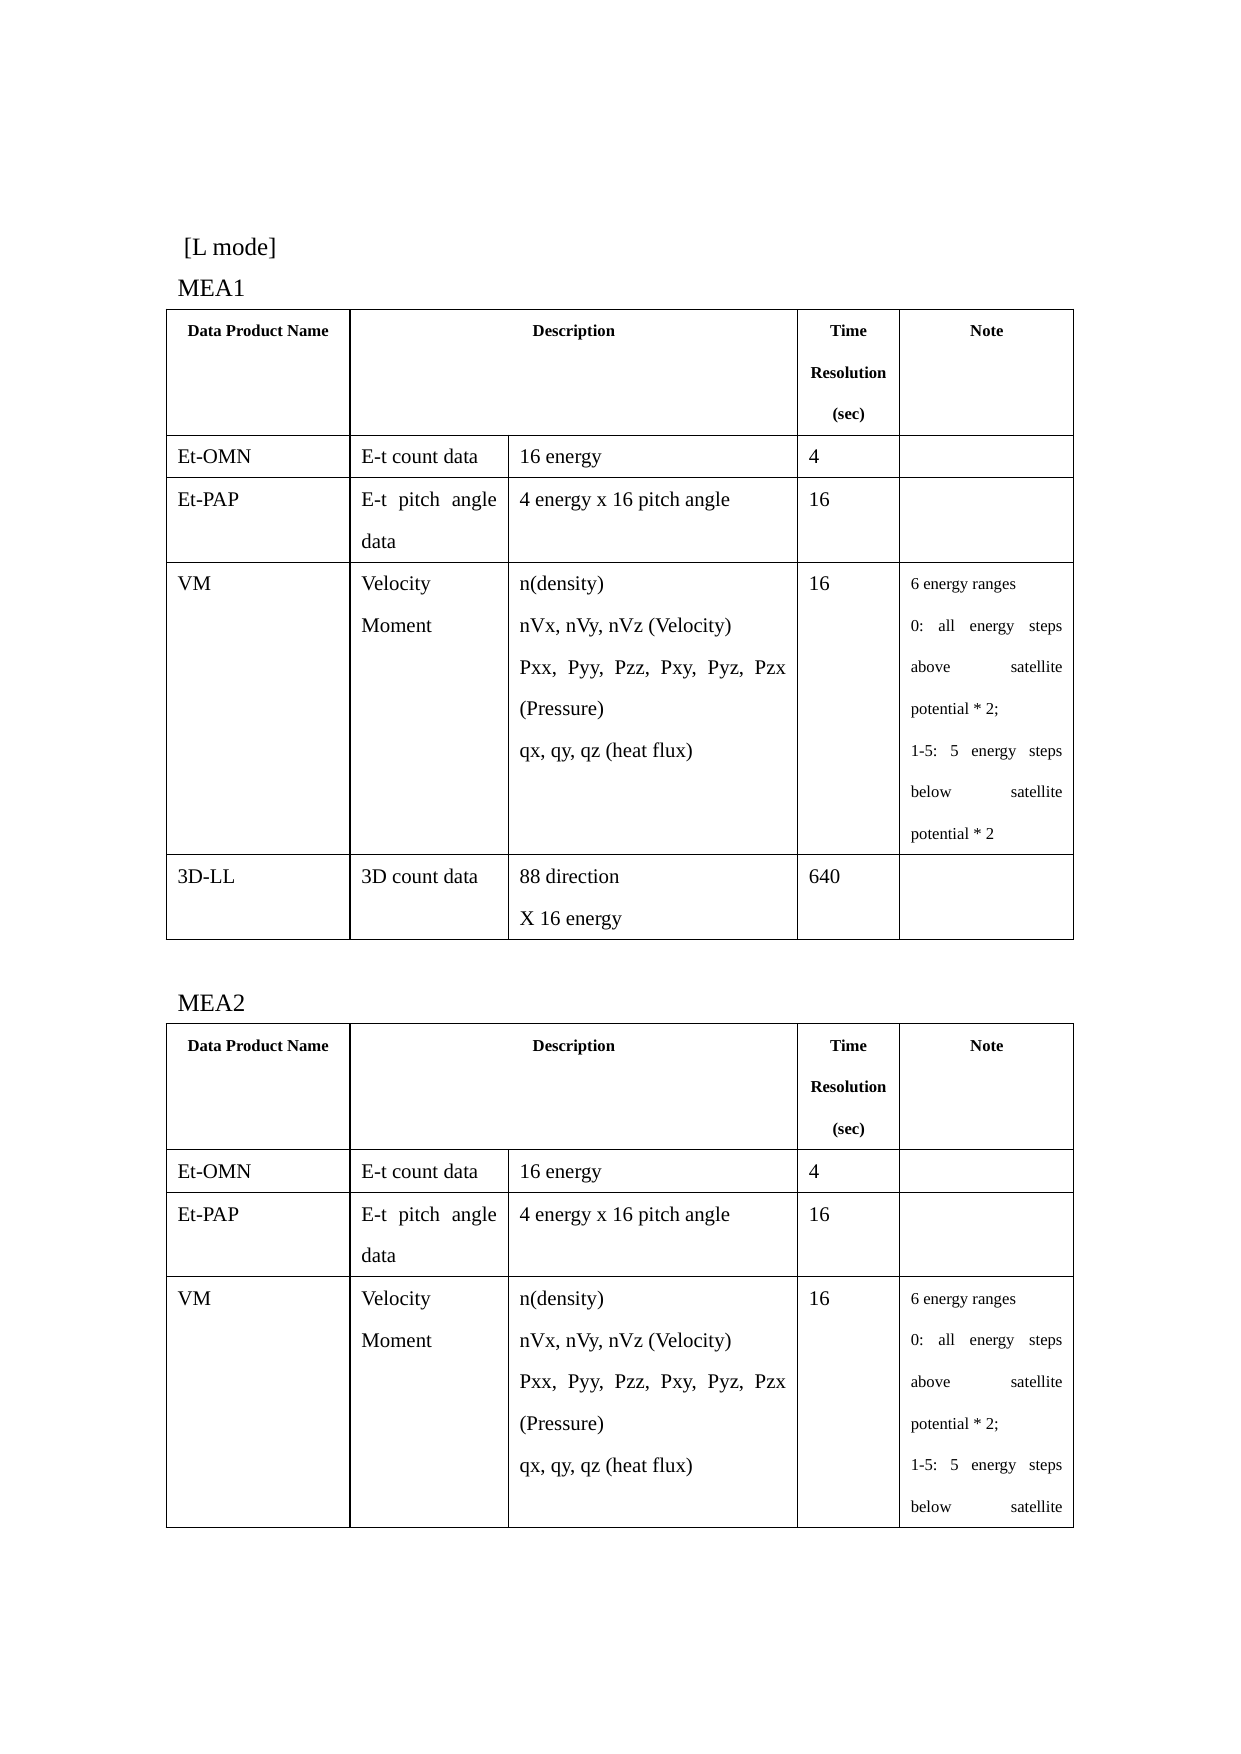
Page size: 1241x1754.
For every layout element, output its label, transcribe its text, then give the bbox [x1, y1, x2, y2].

table_cell Et-PAP [167, 1193, 349, 1276]
table_header Time Resolution (sec) [798, 1024, 899, 1149]
table_cell Velocity Moment [351, 563, 508, 854]
text MEA2 [177, 981, 1063, 1023]
table_cell Velocity Moment [351, 1277, 508, 1527]
table_cell 640 [798, 855, 899, 939]
table_cell E-t count data [351, 1150, 508, 1192]
table_header Note [900, 1024, 1073, 1149]
table_cell 4 energy x 16 pitch angle [509, 1193, 797, 1276]
table_cell [900, 436, 1073, 477]
table_cell VM [167, 1277, 349, 1527]
table_cell 16 [798, 563, 899, 854]
table_cell 6 energy ranges 0: all energy steps above satellite potential * 2; 1-5: 5 energy steps below satellite potential * 2 [900, 563, 1073, 854]
table_cell n(density) nVx, nVy, nVz (Velocity) Pxx, Pyy, Pzz, Pxy, Pyz, Pzx (Pressure) qx, qy, qz (heat flux) [509, 563, 797, 854]
table_cell 4 [798, 436, 899, 477]
table_header Description [351, 1024, 797, 1149]
table_cell Et-OMN [167, 1150, 349, 1192]
table_cell E-t count data [351, 436, 508, 477]
table_cell [900, 855, 1073, 939]
table_cell Et-PAP [167, 478, 349, 562]
table_cell Et-OMN [167, 436, 349, 477]
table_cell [900, 1277, 1073, 1527]
table_cell 4 [798, 1150, 899, 1192]
table_header Description [351, 310, 797, 434]
table_cell [900, 1193, 1073, 1276]
table_cell VM [167, 563, 349, 854]
table_cell 88 direction X 16 energy [509, 855, 797, 939]
table_cell E-t pitch angle data [351, 1193, 508, 1276]
table_cell 16 energy [509, 1150, 797, 1192]
table_header Data Product Name [167, 1024, 349, 1149]
table_cell 16 [798, 1193, 899, 1276]
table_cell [509, 1277, 797, 1527]
table_cell 16 [798, 478, 899, 562]
table_cell [900, 1150, 1073, 1192]
text [L mode] [177, 225, 1063, 267]
table_cell 3D count data [351, 855, 508, 939]
table_header Note [900, 310, 1073, 434]
table_cell [900, 478, 1073, 562]
table_header Data Product Name [167, 310, 349, 434]
text MEA1 [177, 267, 1063, 308]
table_cell 3D-LL [167, 855, 349, 939]
table_cell 4 energy x 16 pitch angle [509, 478, 797, 562]
table_header Time Resolution (sec) [798, 310, 899, 434]
table_cell E-t pitch angle data [351, 478, 508, 562]
table_cell 16 [798, 1277, 899, 1527]
table_cell 16 energy [509, 436, 797, 477]
